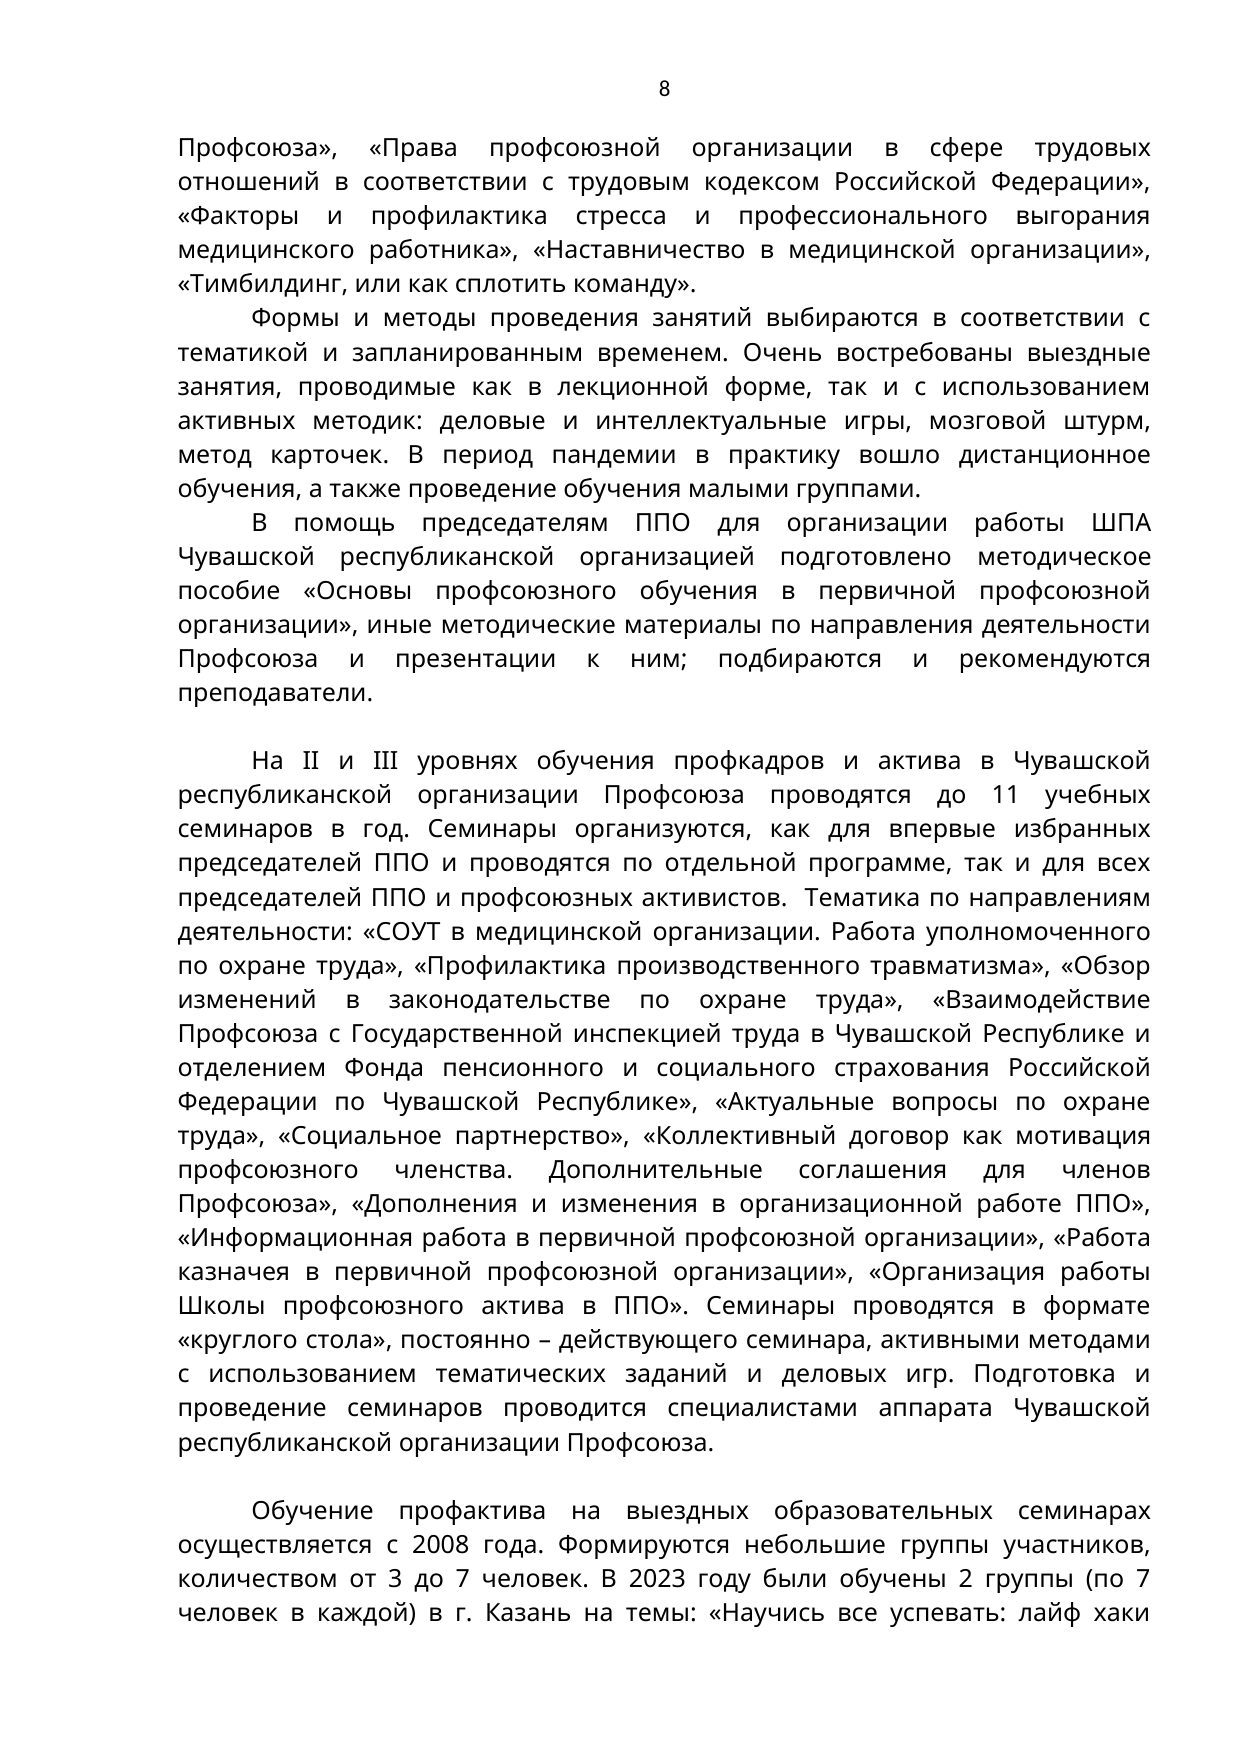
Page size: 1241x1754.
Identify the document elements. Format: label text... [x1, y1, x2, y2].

text На II и III уровнях обучения профкадров и актива в Чувашской республиканской организации Профсоюза проводятся до 11 учебных семинаров в год. Семинары организуются, как для впервые избранных председателей ППО и проводятся по отдельной программе, так и для всех председателей ППО и профсоюзных активистов. Тематика по направлениям деятельности: «СОУТ в медицинской организации. Работа уполномоченного по охране труда», «Профилактика производственного травматизма», «Обзор изменений в законодательстве по охране труда», «Взаимодействие Профсоюза с Государственной инспекцией труда в Чувашской Республике и отделением Фонда пенсионного и социального страхования Российской Федерации по Чувашской Республике», «Актуальные вопросы по охране труда», «Социальное партнерство», «Коллективный договор как мотивация профсоюзного членства. Дополнительные соглашения для членов Профсоюза», «Дополнения и изменения в организационной работе ППО», «Информационная работа в первичной профсоюзной организации», «Работа казначея в первичной профсоюзной организации», «Организация работы Школы профсоюзного актива в ППО». Семинары проводятся в формате «круглого стола», постоянно – действующего семинара, активными методами с использованием тематических заданий и деловых игр. Подготовка и проведение семинаров проводится специалистами аппарата Чувашской республиканской организации Профсоюза. [177, 743, 1152, 1458]
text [177, 130, 1152, 300]
text Формы и методы проведения занятий выбираются в соответствии с тематикой и запланированным временем. Очень востребованы выездные занятия, проводимые как в лекционной форме, так и с использованием активных методик: деловые и интеллектуальные игры, мозговой штурм, метод карточек. В период пандемии в практику вошло дистанционное обучения, а также проведение обучения малыми группами. [177, 300, 1152, 504]
text В помощь председателям ППО для организации работы ШПА Чувашской республиканской организацией подготовлено методическое пособие «Основы профсоюзного обучения в первичной профсоюзной организации», иные методические материалы по направления деятельности Профсоюза и презентации к ним; подбираются и рекомендуются преподаватели. [177, 504, 1152, 709]
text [177, 1492, 1152, 1628]
